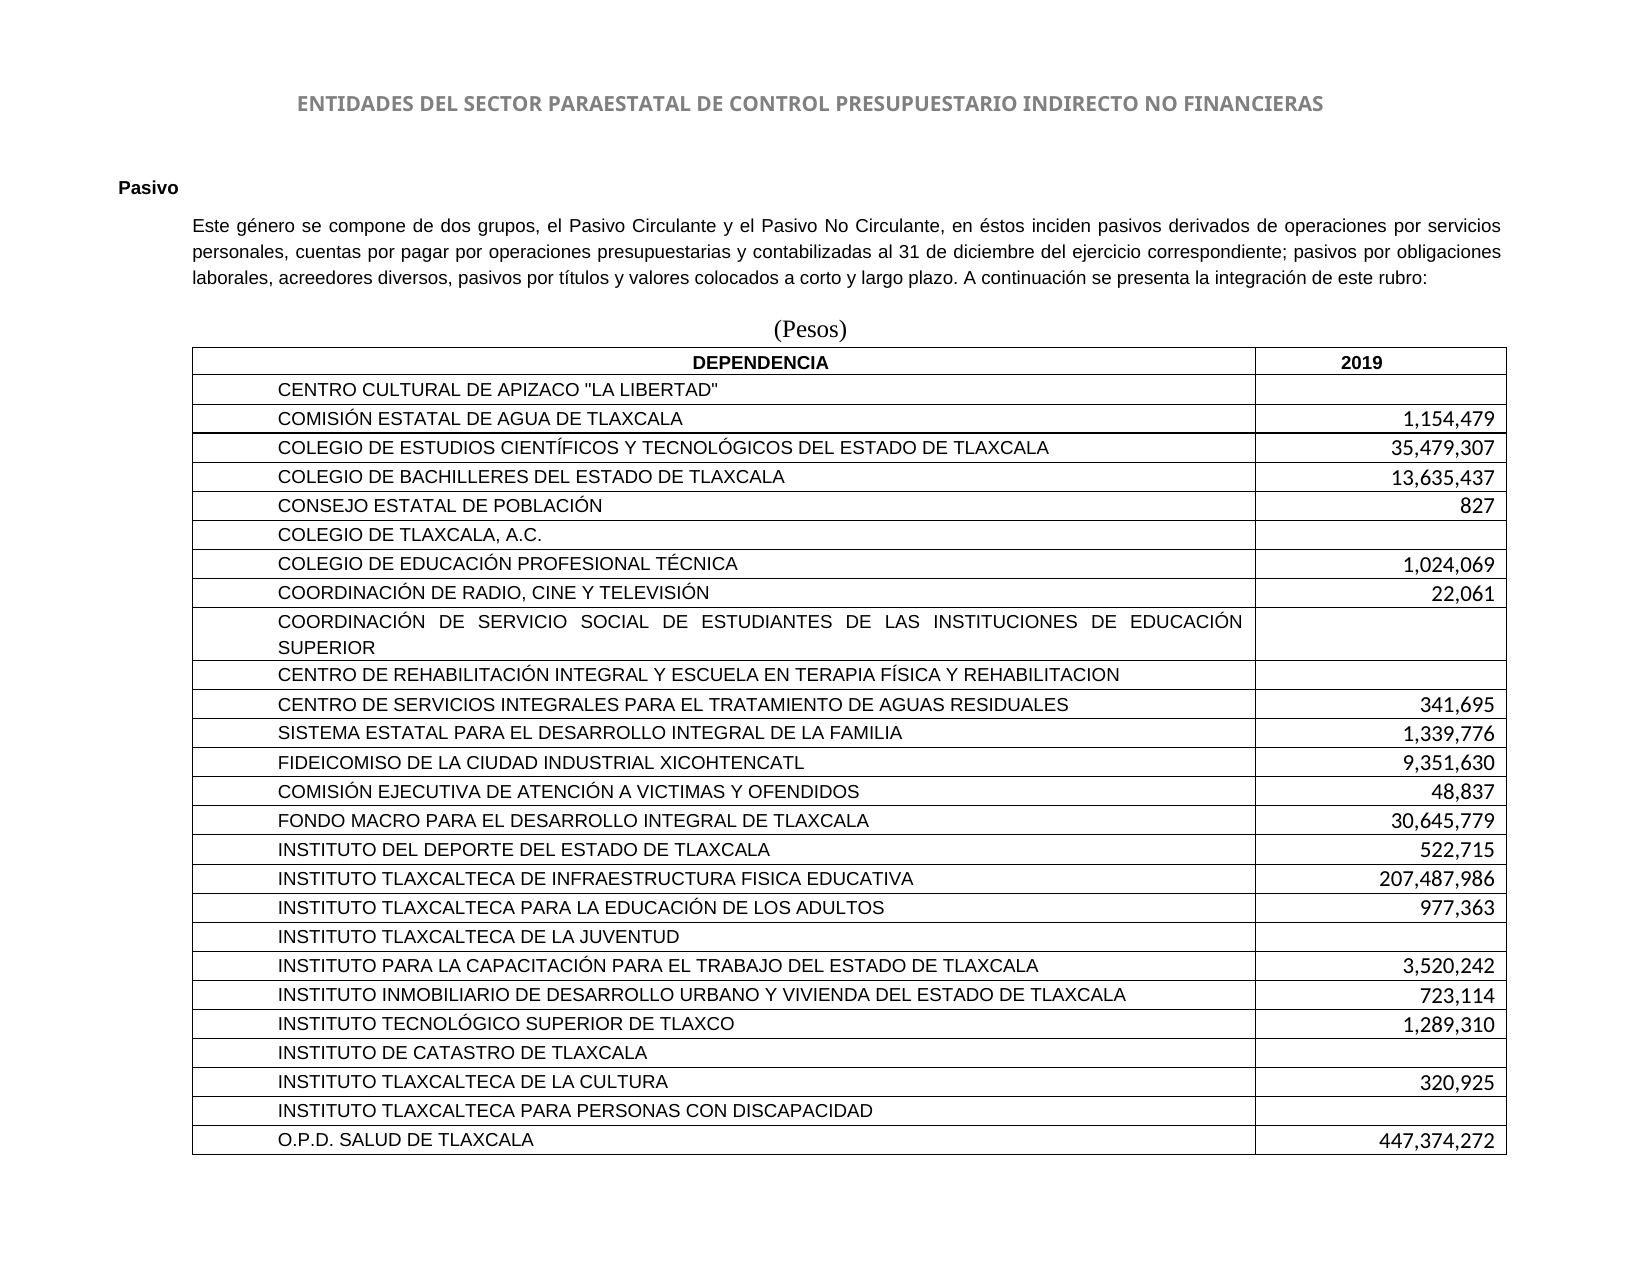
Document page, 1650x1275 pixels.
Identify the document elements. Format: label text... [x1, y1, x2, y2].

table_cell 22,061 [1256, 579, 1506, 607]
table_cell 30,645,779 [1256, 806, 1506, 834]
text Este género se compone de dos grupos, el Pasivo Circulante y el Pasivo No Circulante, en éstos inciden pasivos derivados de operaciones por servicios personales, cuentas por pagar por operaciones presupuestarias y contabilizadas al 31 de diciembre del ejercicio correspondiente; pasivos por obligaciones laborales, acreedores diversos, pasivos por títulos y valores colocados a corto y largo plazo. A continuación se presenta la integración de este rubro: [192, 211, 1502, 289]
table_cell 9,351,630 [1256, 748, 1506, 776]
table_cell INSTITUTO TECNOLÓGICO SUPERIOR DE TLAXCO [193, 1010, 1254, 1038]
table_cell INSTITUTO DE CATASTRO DE TLAXCALA [193, 1039, 1254, 1067]
table_cell 1,024,069 [1256, 550, 1506, 578]
table_cell INSTITUTO TLAXCALTECA DE INFRAESTRUCTURA FISICA EDUCATIVA [193, 865, 1254, 892]
table_cell [1256, 608, 1506, 660]
table_cell INSTITUTO PARA LA CAPACITACIÓN PARA EL TRABAJO DEL ESTADO DE TLAXCALA [193, 952, 1254, 980]
table_cell 447,374,272 [1256, 1126, 1506, 1154]
table_cell COMISIÓN ESTATAL DE AGUA DE TLAXCALA [193, 405, 1254, 432]
table_cell INSTITUTO TLAXCALTECA PARA LA EDUCACIÓN DE LOS ADULTOS [193, 894, 1254, 922]
text (Pesos) [118, 314, 1502, 343]
table_cell COLEGIO DE BACHILLERES DEL ESTADO DE TLAXCALA [193, 463, 1254, 491]
table_cell 320,925 [1256, 1068, 1506, 1096]
table_cell INSTITUTO TLAXCALTECA DE LA CULTURA [193, 1068, 1254, 1096]
table_cell COORDINACIÓN DE SERVICIO SOCIAL DE ESTUDIANTES DE LAS INSTITUCIONES DE EDUCACIÓN SUPERIOR [193, 608, 1254, 660]
table_cell 827 [1256, 492, 1506, 520]
table_cell INSTITUTO TLAXCALTECA PARA PERSONAS CON DISCAPACIDAD [193, 1097, 1254, 1125]
table_cell 1,339,776 [1256, 719, 1506, 747]
table_cell 723,114 [1256, 981, 1506, 1009]
table_cell COMISIÓN EJECUTIVA DE ATENCIÓN A VICTIMAS Y OFENDIDOS [193, 777, 1254, 805]
table_header 2019 [1256, 348, 1506, 374]
table_cell CENTRO DE REHABILITACIÓN INTEGRAL Y ESCUELA EN TERAPIA FÍSICA Y REHABILITACION [193, 661, 1254, 689]
table_cell COLEGIO DE EDUCACIÓN PROFESIONAL TÉCNICA [193, 550, 1254, 578]
table_cell 207,487,986 [1256, 865, 1506, 892]
table_cell [1256, 521, 1506, 549]
table_cell INSTITUTO INMOBILIARIO DE DESARROLLO URBANO Y VIVIENDA DEL ESTADO DE TLAXCALA [193, 981, 1254, 1009]
table_header DEPENDENCIA [193, 348, 1254, 374]
table_cell COLEGIO DE ESTUDIOS CIENTÍFICOS Y TECNOLÓGICOS DEL ESTADO DE TLAXCALA [193, 434, 1254, 462]
table_cell [1256, 1097, 1506, 1125]
table_cell CENTRO DE SERVICIOS INTEGRALES PARA EL TRATAMIENTO DE AGUAS RESIDUALES [193, 690, 1254, 718]
table_cell FIDEICOMISO DE LA CIUDAD INDUSTRIAL XICOHTENCATL [193, 748, 1254, 776]
table_cell 13,635,437 [1256, 463, 1506, 491]
table_cell COLEGIO DE TLAXCALA, A.C. [193, 521, 1254, 549]
table_cell [1256, 1039, 1506, 1067]
table_cell [1256, 375, 1506, 403]
table_cell 522,715 [1256, 835, 1506, 863]
table_cell INSTITUTO DEL DEPORTE DEL ESTADO DE TLAXCALA [193, 835, 1254, 863]
table_cell INSTITUTO TLAXCALTECA DE LA JUVENTUD [193, 923, 1254, 951]
table_cell 35,479,307 [1256, 434, 1506, 462]
table_cell 1,154,479 [1256, 405, 1506, 432]
table_cell 48,837 [1256, 777, 1506, 805]
table_cell CENTRO CULTURAL DE APIZACO "LA LIBERTAD" [193, 375, 1254, 403]
text Pasivo [118, 177, 1502, 199]
table_cell CONSEJO ESTATAL DE POBLACIÓN [193, 492, 1254, 520]
table_cell [1256, 661, 1506, 689]
table_cell COORDINACIÓN DE RADIO, CINE Y TELEVISIÓN [193, 579, 1254, 607]
table_cell O.P.D. SALUD DE TLAXCALA [193, 1126, 1254, 1154]
table_cell 3,520,242 [1256, 952, 1506, 980]
table_cell [1256, 923, 1506, 951]
table_cell SISTEMA ESTATAL PARA EL DESARROLLO INTEGRAL DE LA FAMILIA [193, 719, 1254, 747]
table_cell 1,289,310 [1256, 1010, 1506, 1038]
table_cell 977,363 [1256, 894, 1506, 922]
table_cell 341,695 [1256, 690, 1506, 718]
table_cell FONDO MACRO PARA EL DESARROLLO INTEGRAL DE TLAXCALA [193, 806, 1254, 834]
